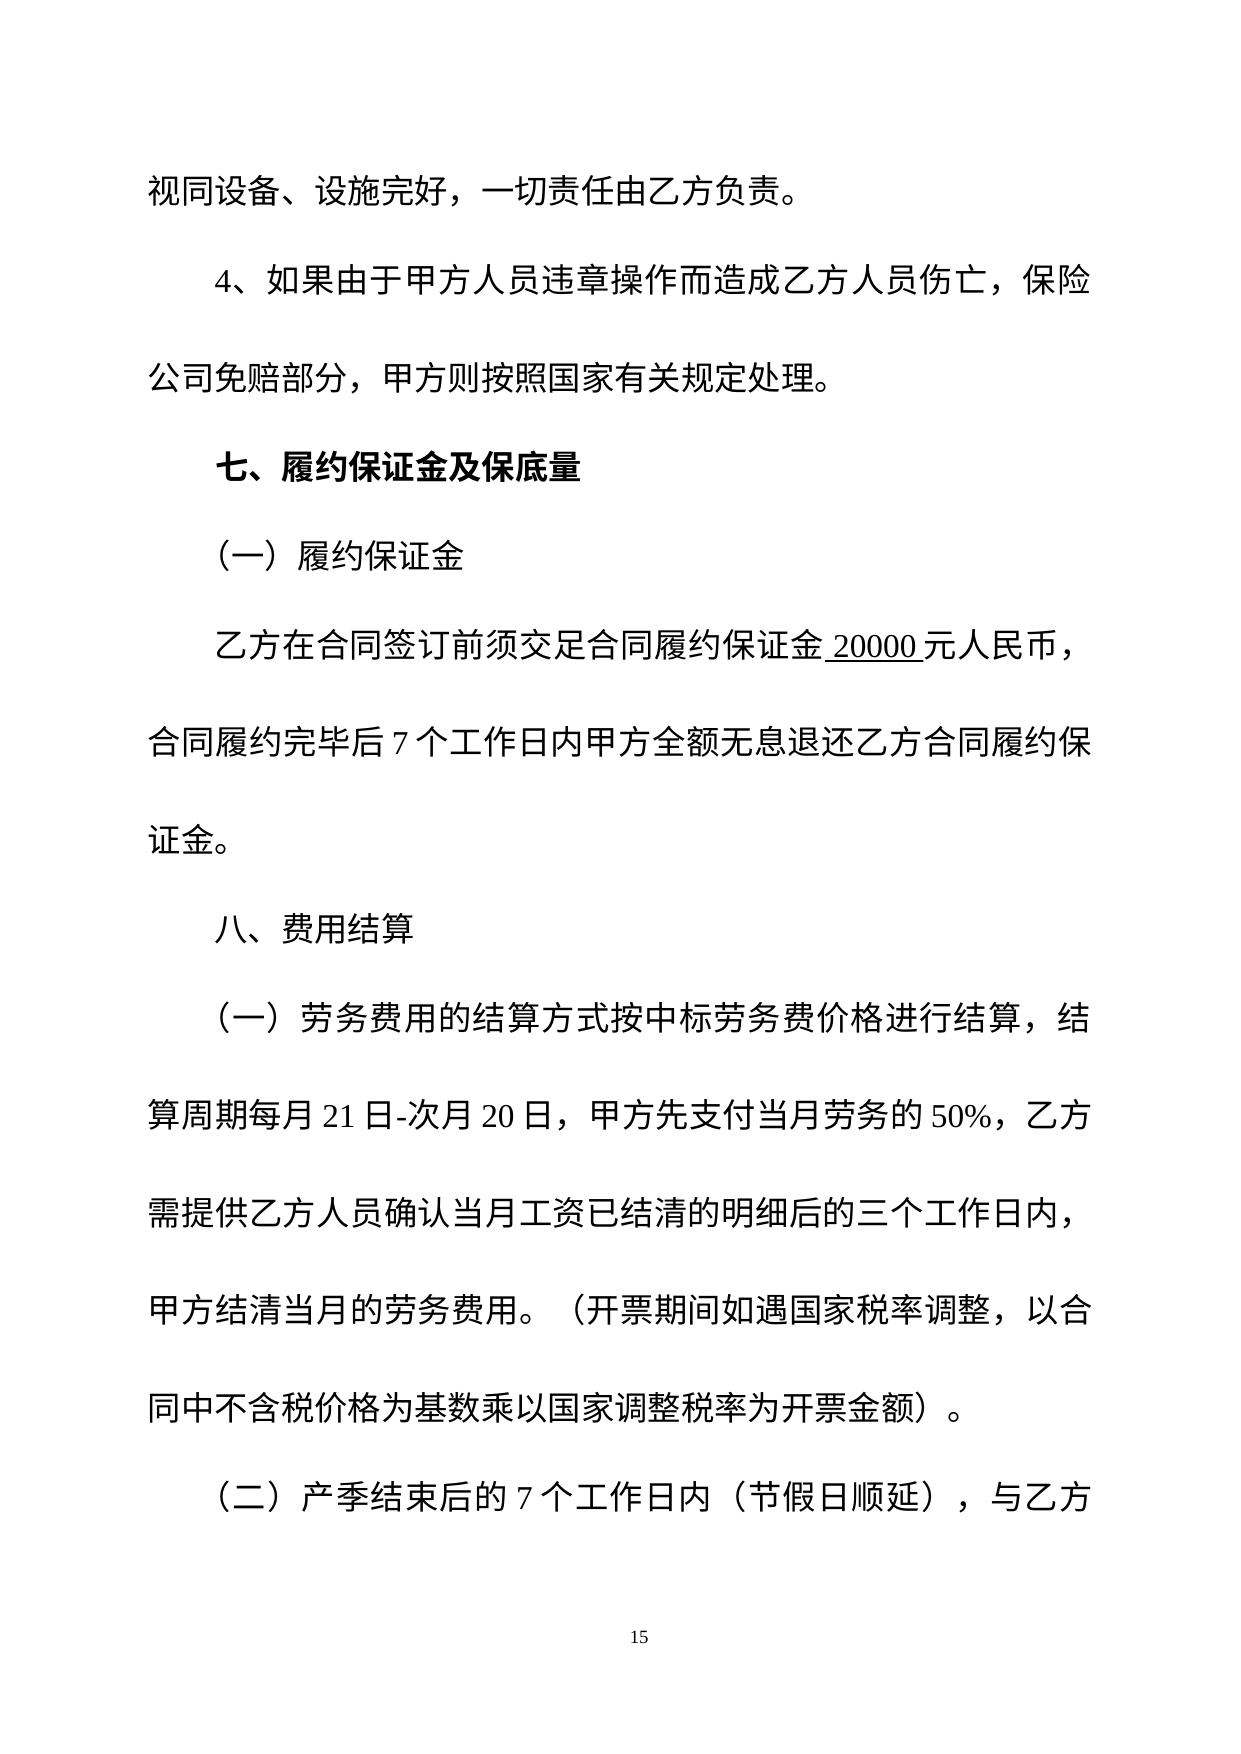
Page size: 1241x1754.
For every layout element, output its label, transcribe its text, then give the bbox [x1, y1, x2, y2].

text 八、费用结算 [148, 894, 1092, 959]
text 4、如果由于甲方人员违章操作而造成乙方人员伤亡，保险公司免赔部分，甲方则按照国家有关规定处理。 [148, 246, 1092, 408]
text 七、履约保证金及保底量 [148, 432, 1092, 497]
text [148, 156, 1092, 221]
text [148, 1462, 1092, 1527]
text （一）劳务费用的结算方式按中标劳务费价格进行结算，结算周期每月21日-次月20日，甲方先支付当月劳务的50%，乙方需提供乙方人员确认当月工资已结清的明细后的三个工作日内，甲方结清当月的劳务费用。（开票期间如遇国家税率调整，以合同中不含税价格为基数乘以国家调整税率为开票金额）。 [148, 983, 1092, 1438]
text （一）履约保证金 [148, 521, 1092, 586]
text 乙方在合同签订前须交足合同履约保证金 20000元人民币，合同履约完毕后7个工作日内甲方全额无息退还乙方合同履约保证金。 [148, 610, 1092, 870]
